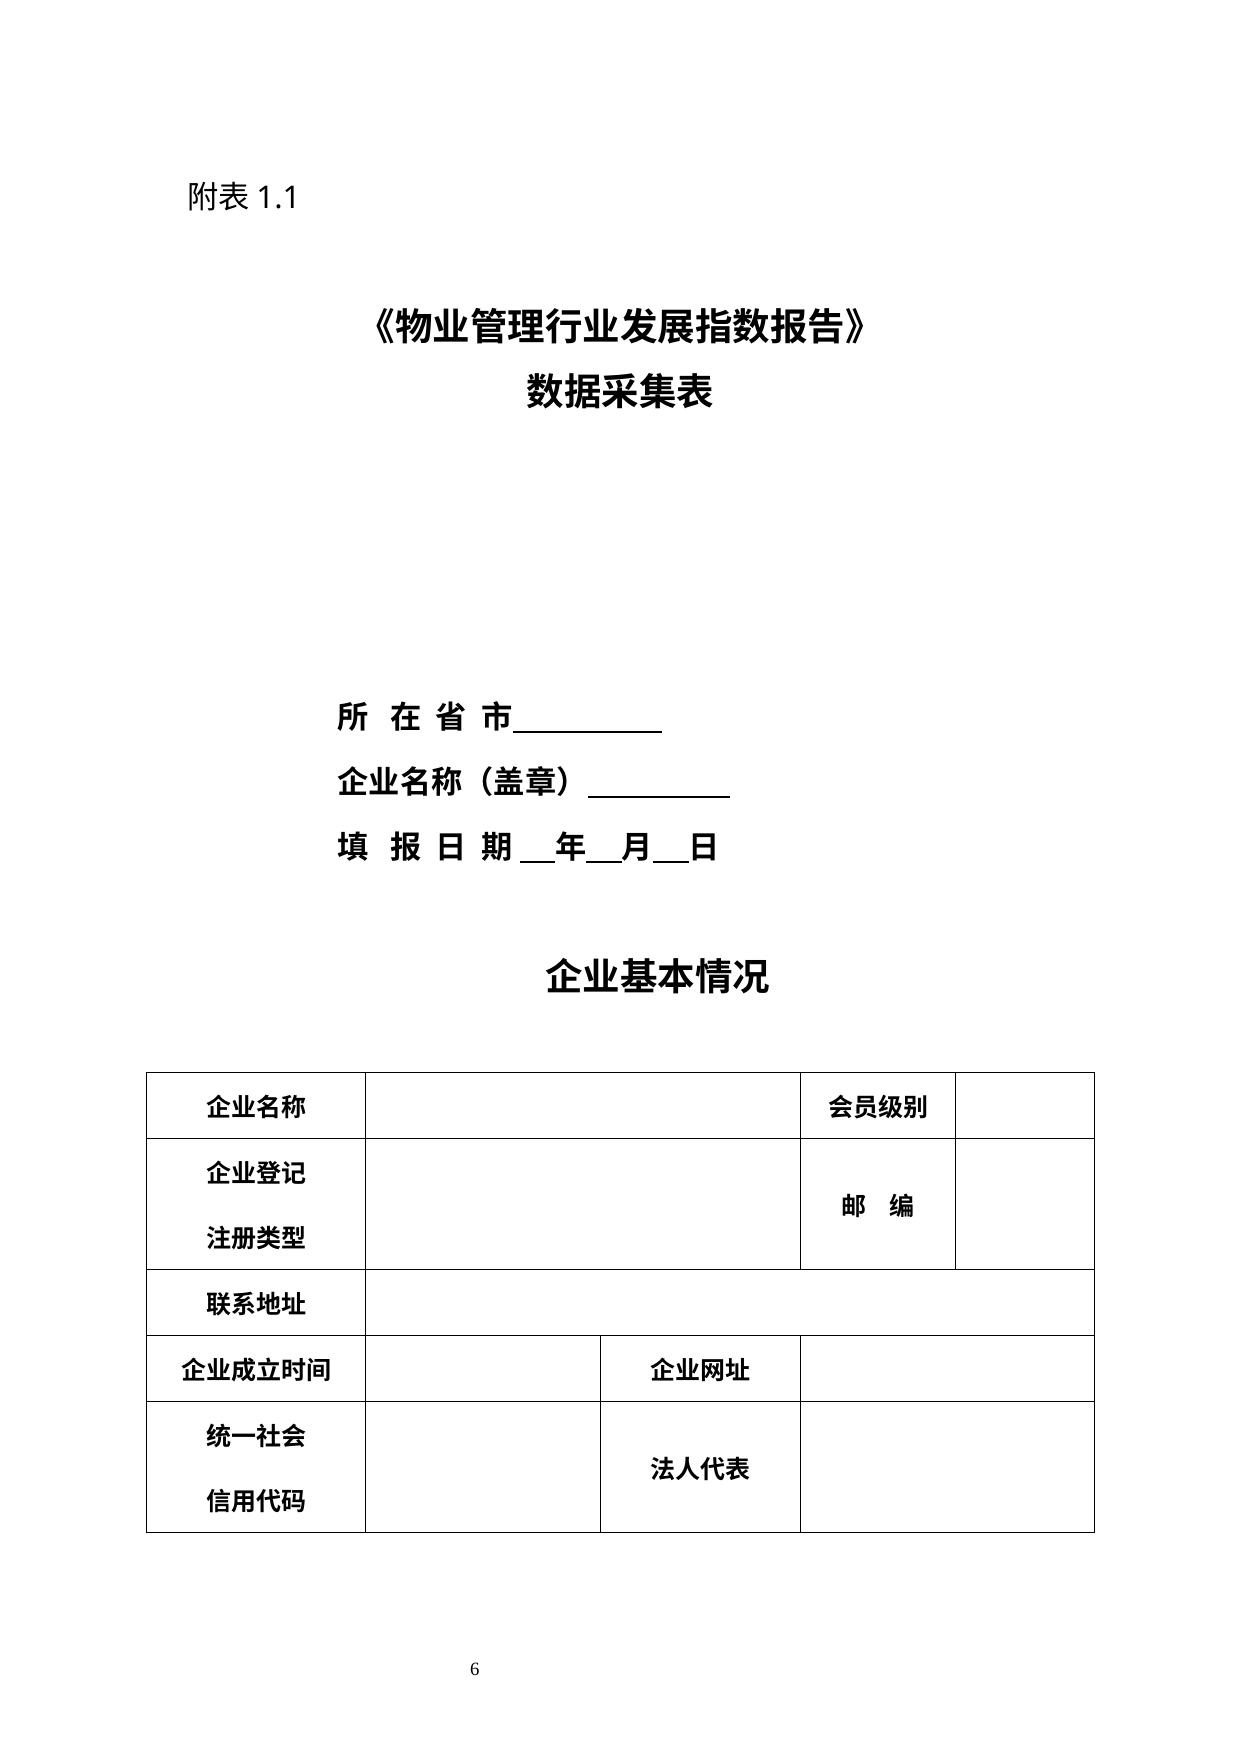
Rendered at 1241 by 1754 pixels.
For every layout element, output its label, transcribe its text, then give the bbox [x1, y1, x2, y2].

table_cell 企业成立时间 [147, 1336, 365, 1401]
text 企业名称（盖章） [187, 747, 1053, 812]
text 企业基本情况 [187, 942, 1053, 1007]
text 《物业管理行业发展指数报告》 [187, 292, 1053, 357]
text 数据采集表 [187, 357, 1053, 422]
table_header [956, 1073, 1094, 1138]
table_cell 邮 编 [801, 1139, 955, 1269]
table_header 会员级别 [801, 1073, 955, 1138]
table_cell 企业登记 注册类型 [147, 1139, 365, 1269]
table_cell [366, 1402, 600, 1532]
table_cell [801, 1336, 1094, 1401]
table_cell [366, 1270, 1094, 1335]
text 填 报 日 期 年 月 日 [187, 812, 1053, 877]
table_header [366, 1073, 800, 1138]
text 所 在 省 市 [187, 682, 1053, 747]
table_cell [366, 1336, 600, 1401]
table_cell [956, 1139, 1094, 1269]
table_cell [366, 1139, 800, 1269]
table_header 企业名称 [147, 1073, 365, 1138]
table_cell 统一社会 信用代码 [147, 1402, 365, 1532]
table_cell 法人代表 [601, 1402, 800, 1532]
table_cell [801, 1402, 1094, 1532]
text 附表1.1 [187, 162, 1053, 227]
table_cell 企业网址 [601, 1336, 800, 1401]
table_cell 联系地址 [147, 1270, 365, 1335]
